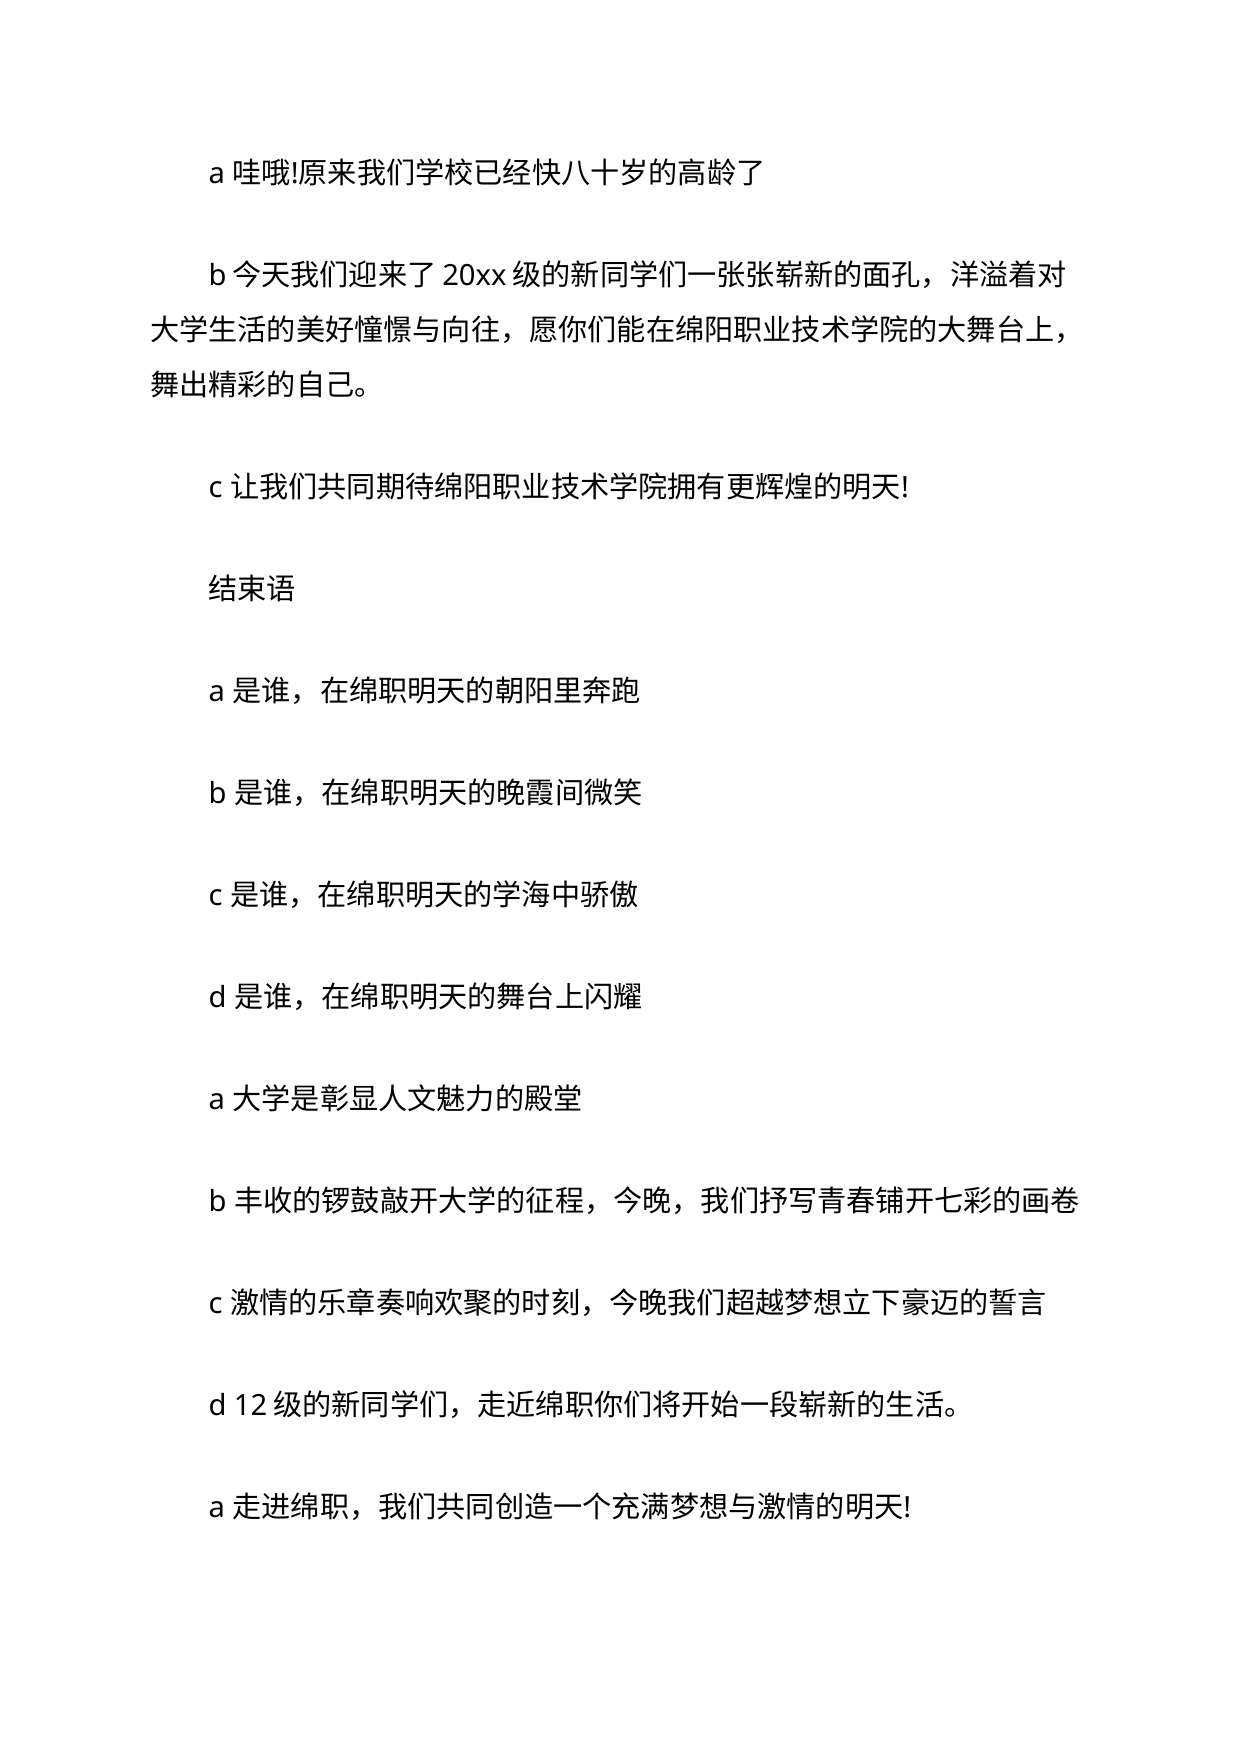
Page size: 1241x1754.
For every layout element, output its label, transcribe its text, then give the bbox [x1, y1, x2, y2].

text b 丰收的锣鼓敲开大学的征程，今晚，我们抒写青春铺开七彩的画卷 [150, 1177, 1090, 1220]
text a 走进绵职，我们共同创造一个充满梦想与激情的明天! [150, 1483, 1090, 1526]
text a 大学是彰显人文魅力的殿堂 [150, 1075, 1090, 1118]
text d 是谁，在绵职明天的舞台上闪耀 [150, 973, 1090, 1016]
text c 激情的乐章奏响欢聚的时刻，今晚我们超越梦想立下豪迈的誓言 [150, 1279, 1090, 1322]
text c 是谁，在绵职明天的学海中骄傲 [150, 871, 1090, 914]
text a 是谁，在绵职明天的朝阳里奔跑 [150, 667, 1090, 710]
text d 12级的新同学们，走近绵职你们将开始一段崭新的生活。 [150, 1381, 1090, 1424]
text b 是谁，在绵职明天的晚霞间微笑 [150, 769, 1090, 812]
text a 哇哦!原来我们学校已经快八十岁的高龄了 [150, 150, 1090, 192]
text c 让我们共同期待绵阳职业技术学院拥有更辉煌的明天! [150, 464, 1090, 506]
text b今天我们迎来了20xx级的新同学们一张张崭新的面孔，洋溢着对大学生活的美好憧憬与向往，愿你们能在绵阳职业技术学院的大舞台上，舞出精彩的自己。 [150, 252, 1090, 404]
text 结束语 [150, 566, 1090, 608]
